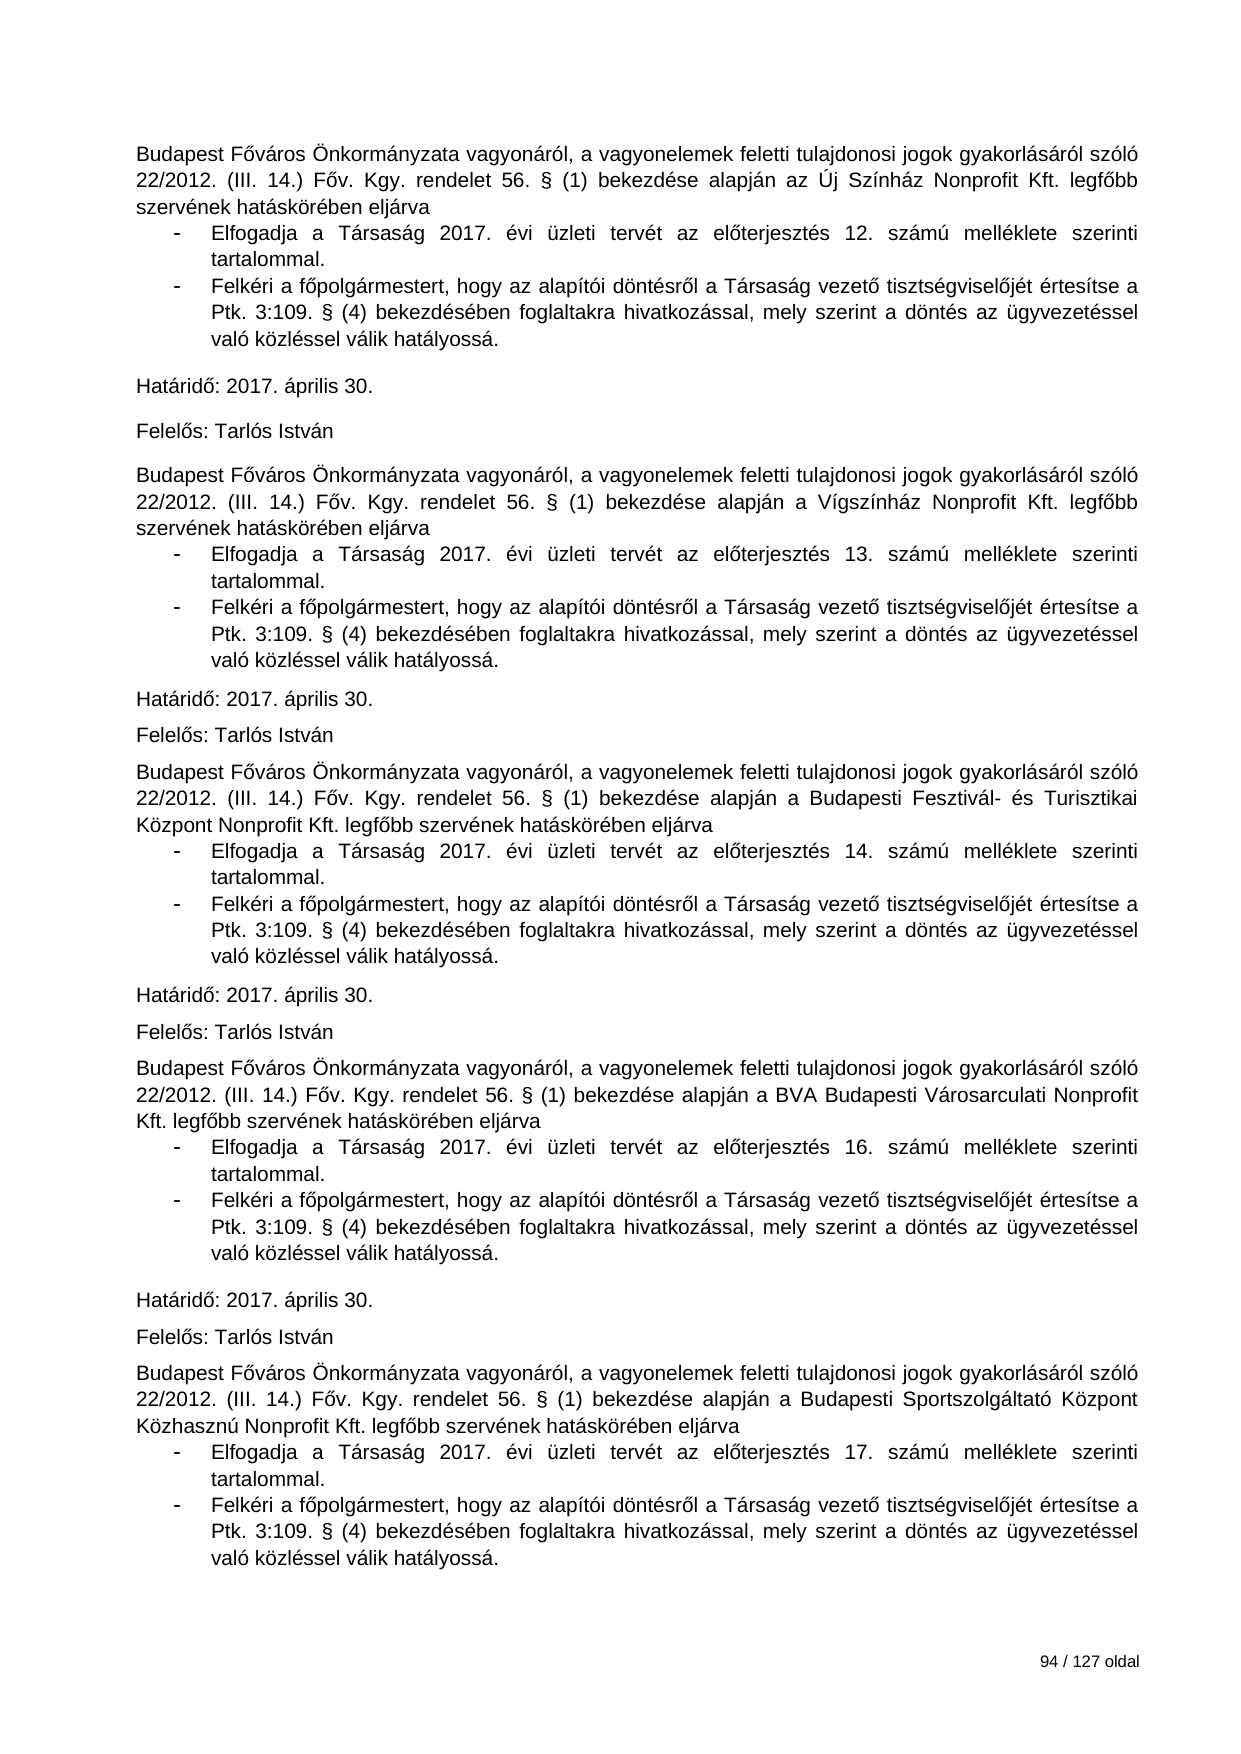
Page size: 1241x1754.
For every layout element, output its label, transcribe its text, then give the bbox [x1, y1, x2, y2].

text Felelős: Tarlós István [136, 418, 1140, 442]
text Határidő: 2017. április 30. [136, 687, 1140, 711]
text Budapest Főváros Önkormányzata vagyonáról, a vagyonelemek feletti tulajdonosi jogok gyakorlásáról szóló 22/2012. (III. 14.) Főv. Kgy. rendelet 56. § (1) bekezdése alapján a Vígszínház Nonprofit Kft. legfőbb szervének hatáskörében eljárva [136, 463, 1140, 540]
list Elfogadja a Társaság 2017. évi üzleti tervét az előterjesztés 13. számú melléklete szerinti tartalommal. [173, 542, 1140, 593]
list Elfogadja a Társaság 2017. évi üzleti tervét az előterjesztés 12. számú melléklete szerinti tartalommal. [173, 221, 1140, 271]
text Felelős: Tarlós István [136, 723, 1140, 747]
text Budapest Főváros Önkormányzata vagyonáról, a vagyonelemek feletti tulajdonosi jogok gyakorlásáról szóló 22/2012. (III. 14.) Főv. Kgy. rendelet 56. § (1) bekezdése alapján a Budapesti Fesztivál- és Turisztikai Központ Nonprofit Kft. legfőbb szervének hatáskörében eljárva [136, 760, 1140, 836]
text Felelős: Tarlós István [136, 1020, 1140, 1044]
text Budapest Főváros Önkormányzata vagyonáról, a vagyonelemek feletti tulajdonosi jogok gyakorlásáról szóló 22/2012. (III. 14.) Főv. Kgy. rendelet 56. § (1) bekezdése alapján az Új Színház Nonprofit Kft. legfőbb szervének hatáskörében eljárva [136, 142, 1140, 218]
text Felelős: Tarlós István [136, 1324, 1140, 1348]
list Elfogadja a Társaság 2017. évi üzleti tervét az előterjesztés 16. számú melléklete szerinti tartalommal. [173, 1135, 1140, 1186]
text Határidő: 2017. április 30. [136, 1288, 1140, 1312]
text Budapest Főváros Önkormányzata vagyonáról, a vagyonelemek feletti tulajdonosi jogok gyakorlásáról szóló 22/2012. (III. 14.) Főv. Kgy. rendelet 56. § (1) bekezdése alapján a BVA Budapesti Városarculati Nonprofit Kft. legfőbb szervének hatáskörében eljárva [136, 1056, 1140, 1133]
text Budapest Főváros Önkormányzata vagyonáról, a vagyonelemek feletti tulajdonosi jogok gyakorlásáról szóló 22/2012. (III. 14.) Főv. Kgy. rendelet 56. § (1) bekezdése alapján a Budapesti Sportszolgáltató Központ Közhasznú Nonprofit Kft. legfőbb szervének hatáskörében eljárva [136, 1361, 1140, 1438]
text Határidő: 2017. április 30. [136, 374, 1140, 398]
list Elfogadja a Társaság 2017. évi üzleti tervét az előterjesztés 17. számú melléklete szerinti tartalommal. [173, 1440, 1140, 1490]
text Határidő: 2017. április 30. [136, 983, 1140, 1007]
list Elfogadja a Társaság 2017. évi üzleti tervét az előterjesztés 14. számú melléklete szerinti tartalommal. [173, 839, 1140, 889]
